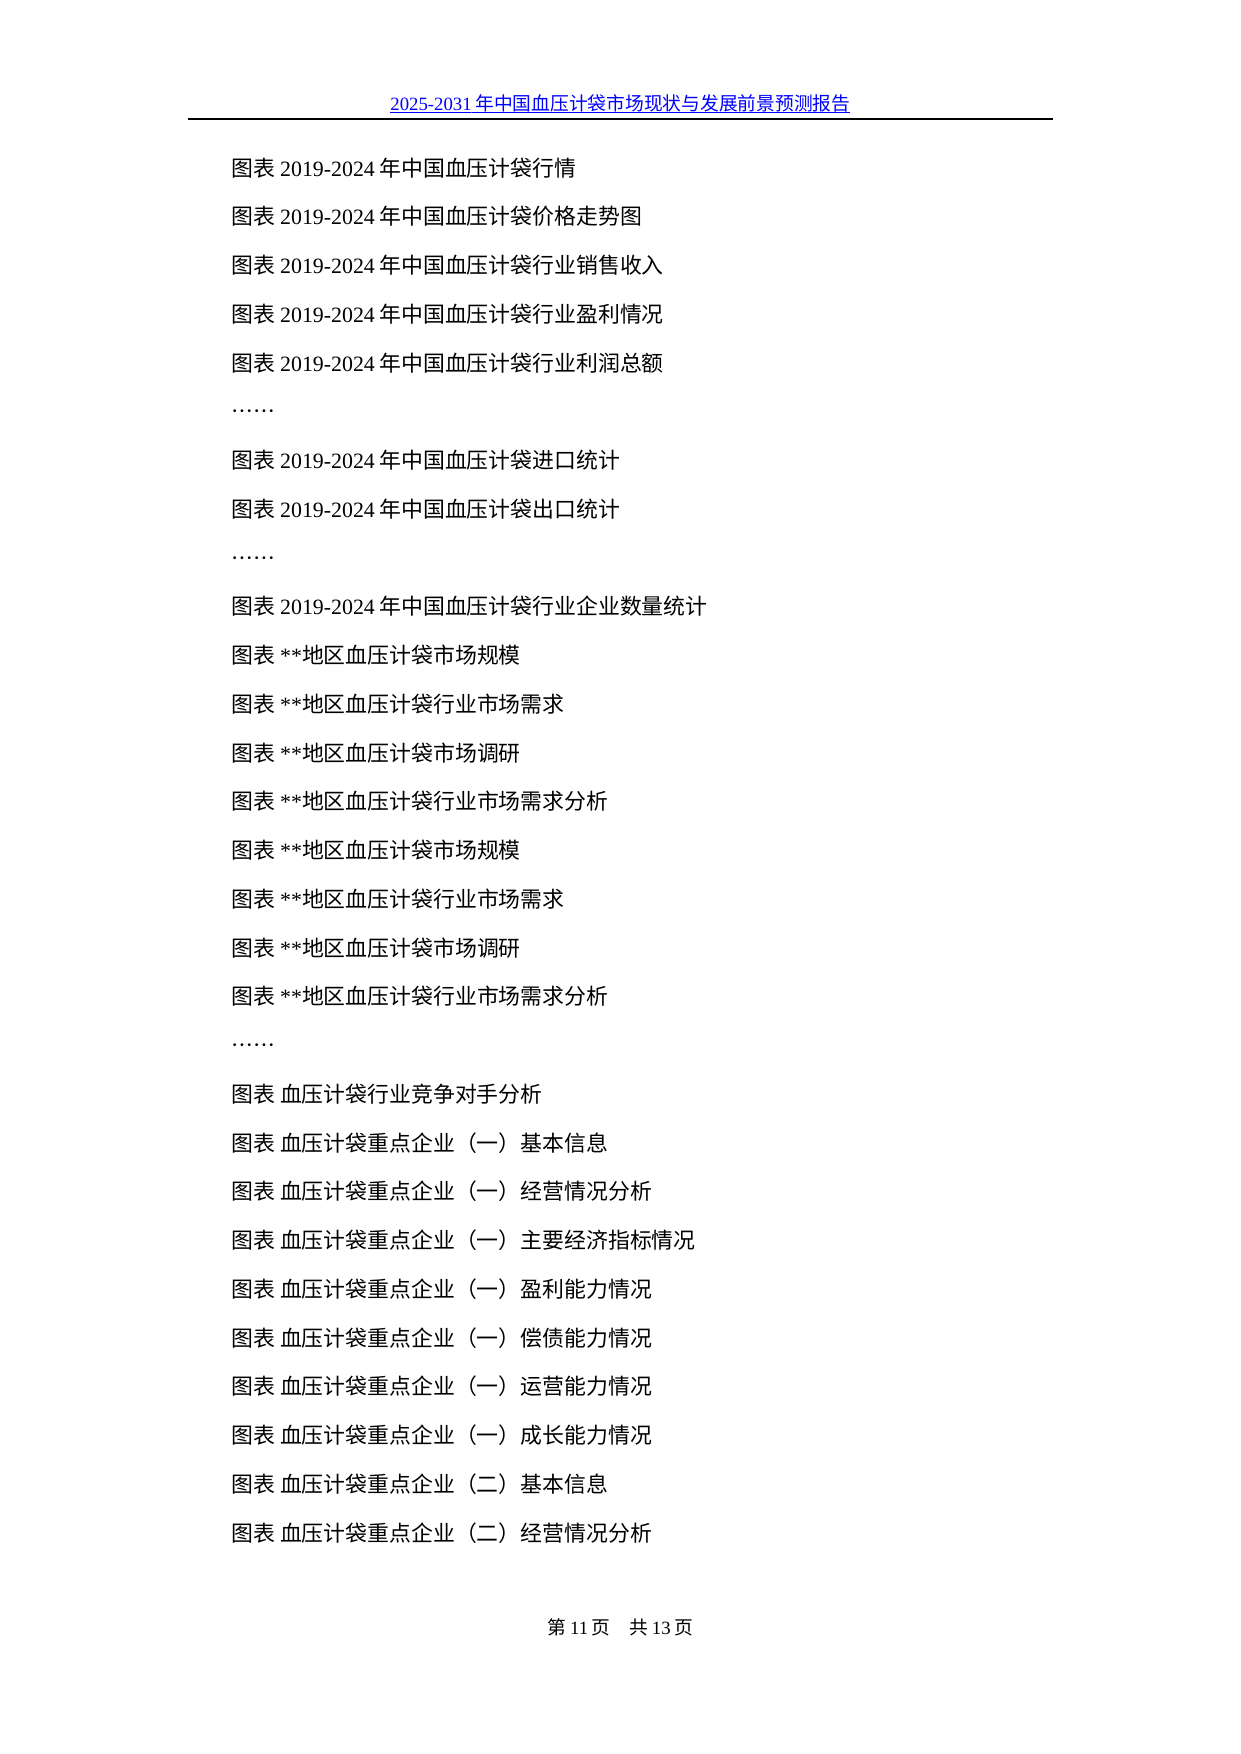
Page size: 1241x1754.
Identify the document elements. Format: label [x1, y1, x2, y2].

text [187, 150, 1053, 1548]
